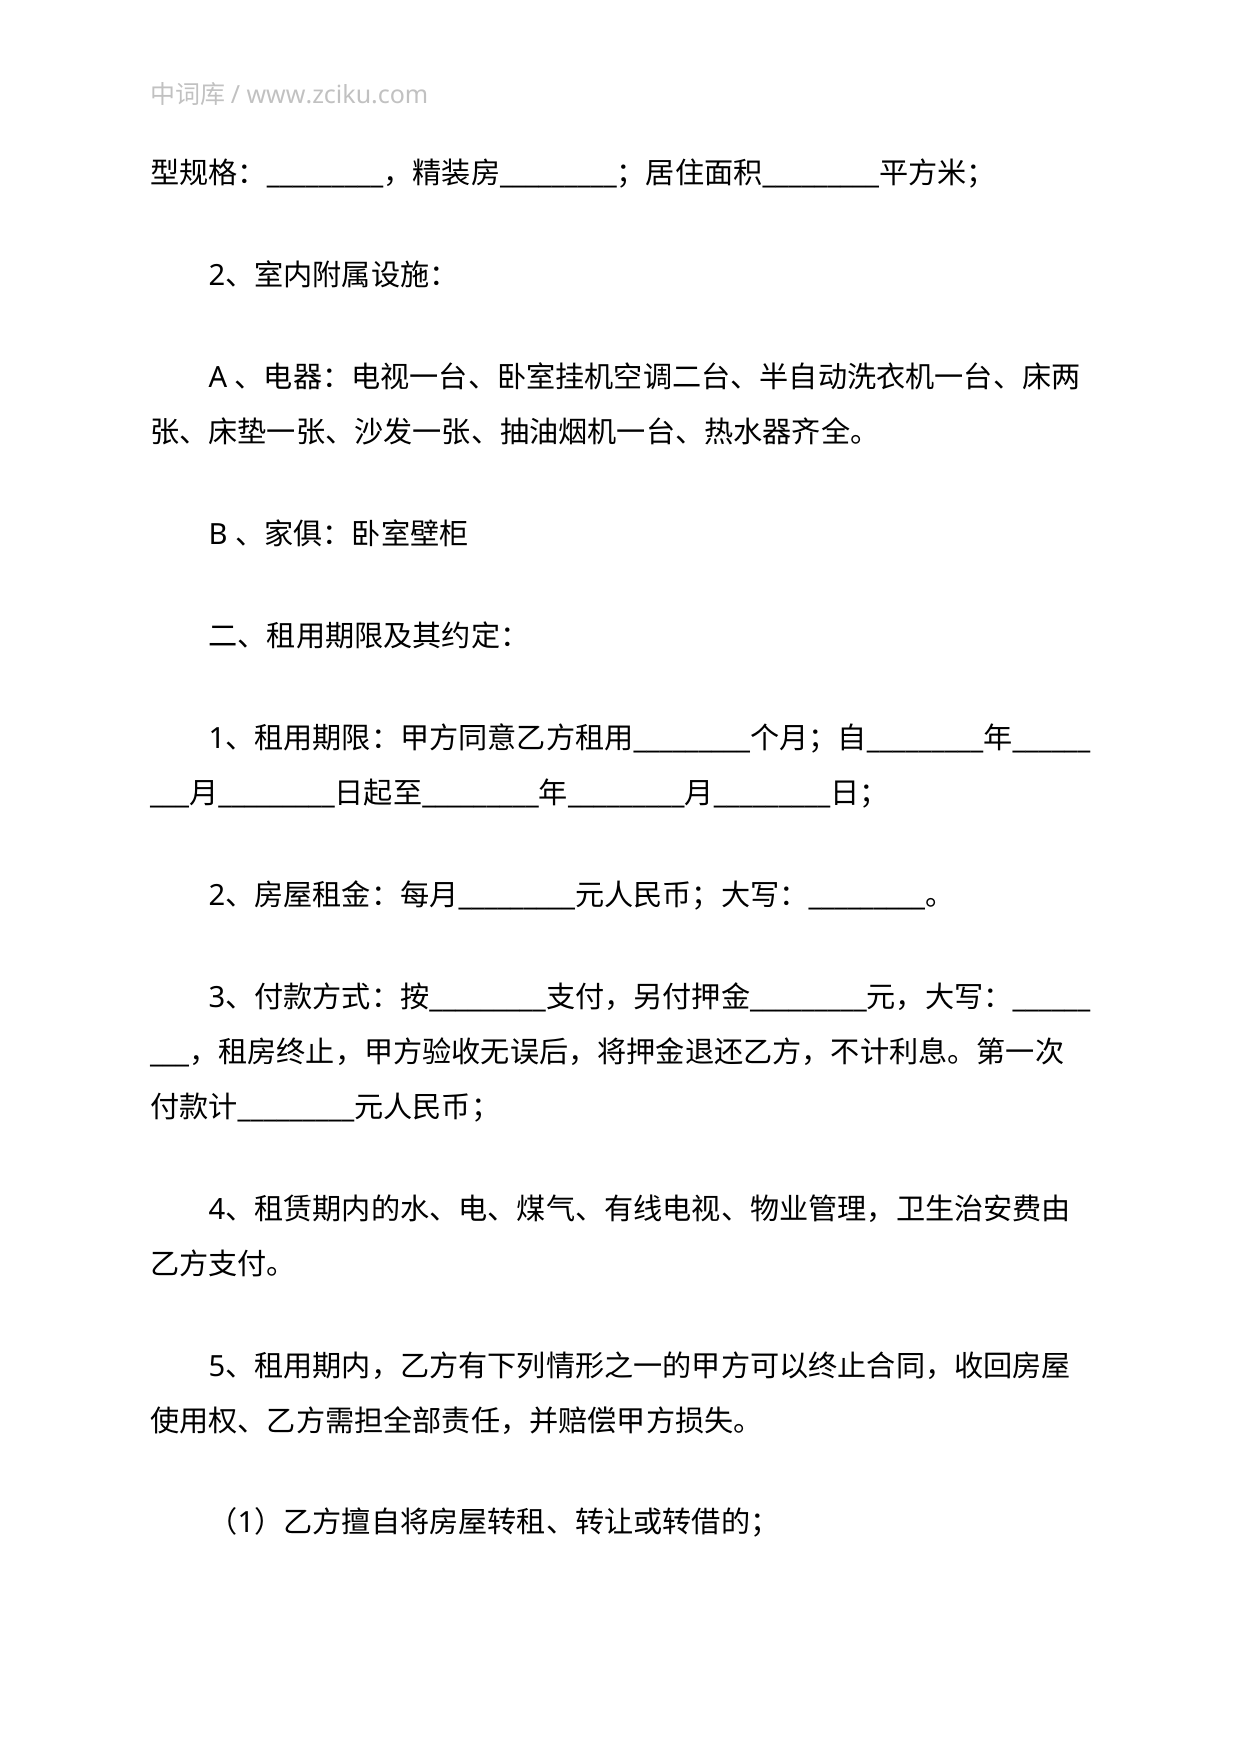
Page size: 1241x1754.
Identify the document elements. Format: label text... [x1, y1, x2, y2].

text 二、租用期限及其约定： [150, 613, 1090, 655]
text 2、房屋租金：每月_________元人民币；大写：_________。 [150, 871, 1090, 914]
text 3、付款方式：按_________支付，另付押金_________元，大写：_________，租房终止，甲方验收无误后，将押金退还乙方，不计利息。第一次付款计_________元人民币； [150, 973, 1090, 1126]
text （1）乙方擅自将房屋转租、转让或转借的； [150, 1499, 1090, 1541]
text A 、电器：电视一台、卧室挂机空调二台、半自动洗衣机一台、床两张、床垫一张、沙发一张、抽油烟机一台、热水器齐全。 [150, 354, 1090, 451]
text 4、租赁期内的水、电、煤气、有线电视、物业管理，卫生治安费由乙方支付。 [150, 1185, 1090, 1283]
text B 、家俱：卧室壁柜 [150, 511, 1090, 553]
text 2、室内附属设施： [150, 252, 1090, 294]
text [150, 150, 1090, 192]
text 1、租用期限：甲方同意乙方租用_________个月；自_________年_________月_________日起至_________年_________月_________日； [150, 714, 1090, 812]
text 5、租用期内，乙方有下列情形之一的甲方可以终止合同，收回房屋使用权、乙方需担全部责任，并赔偿甲方损失。 [150, 1342, 1090, 1439]
